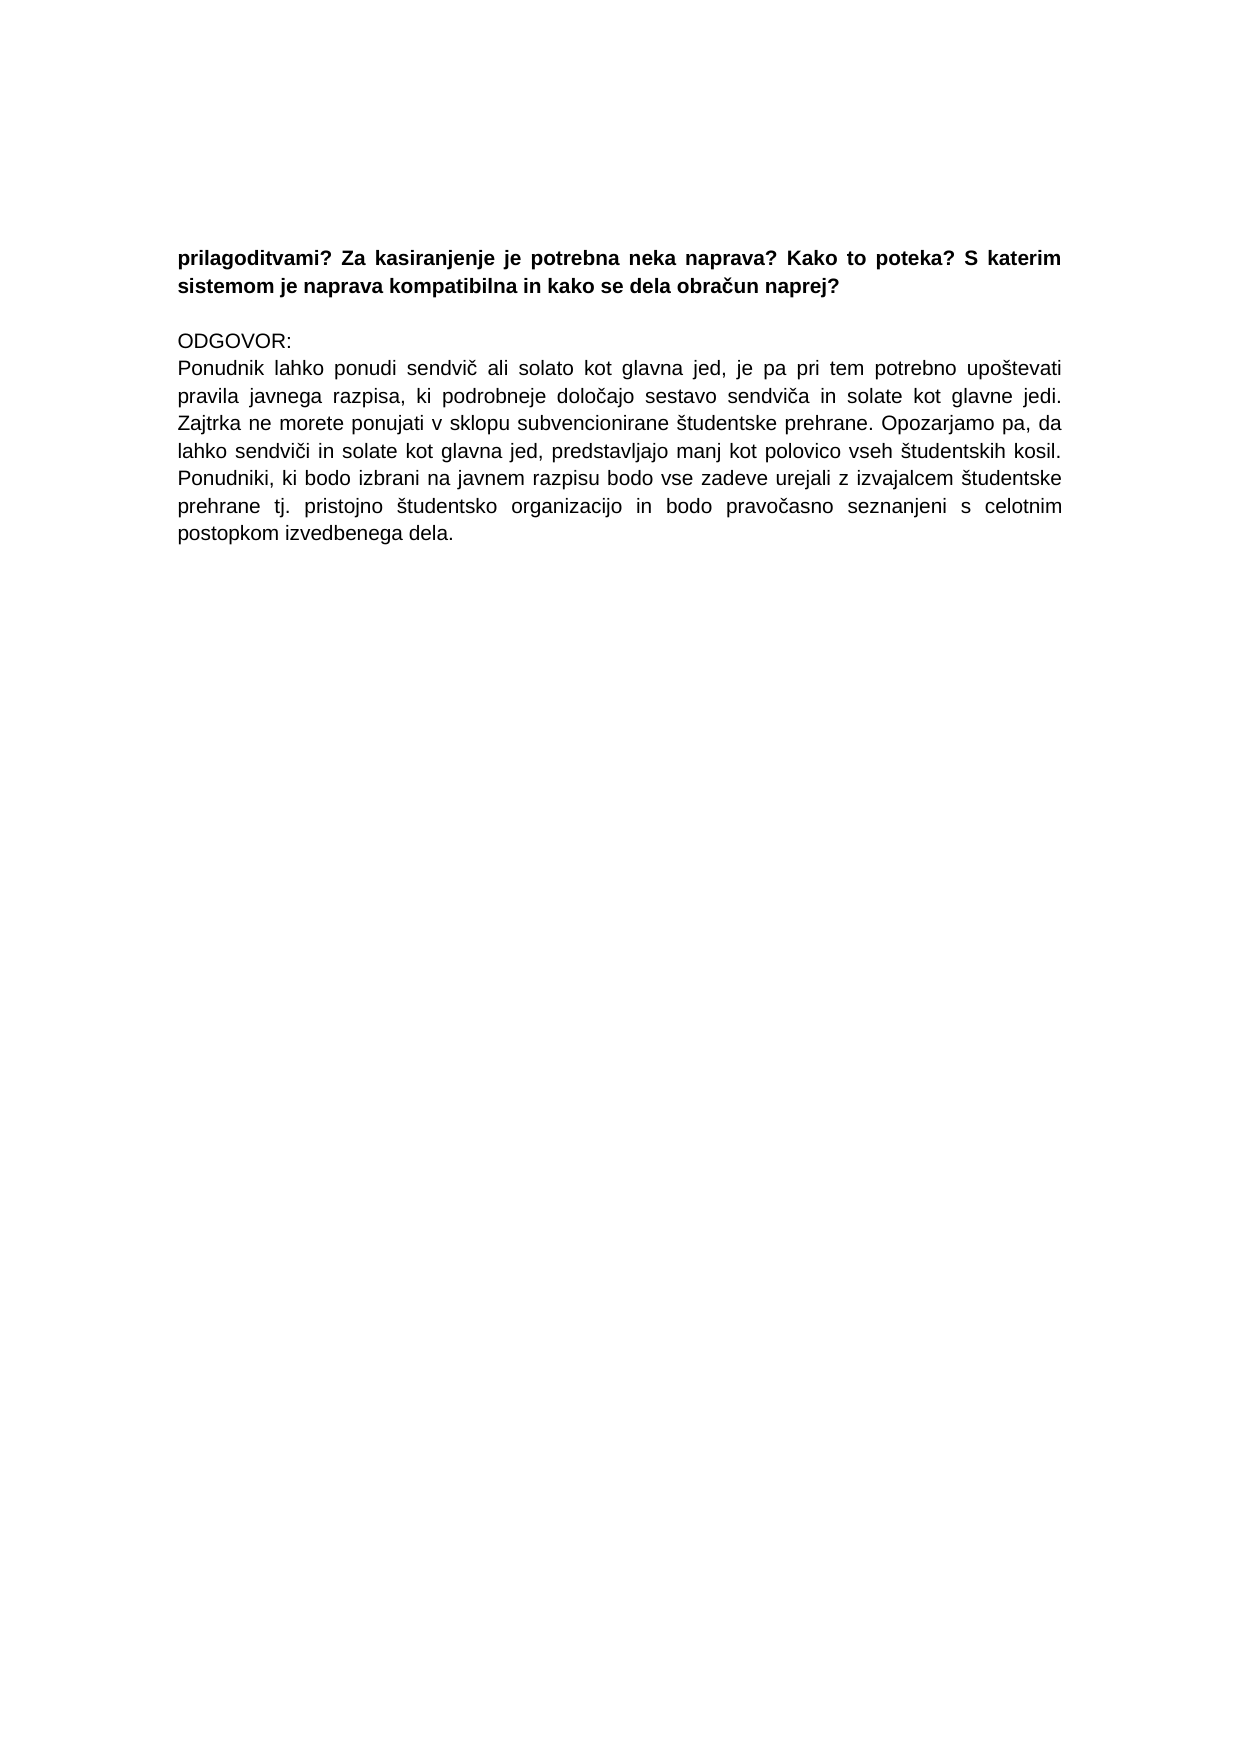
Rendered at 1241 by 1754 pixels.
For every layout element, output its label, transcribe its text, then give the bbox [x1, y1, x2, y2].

text Ponudnik lahko ponudi sendvič ali solato kot glavna jed, je pa pri tem potrebno upoštevati pravila javnega razpisa, ki podrobneje določajo sestavo sendviča in solate kot glavne jedi. Zajtrka ne morete ponujati v sklopu subvencionirane študentske prehrane. Opozarjamo pa, da lahko sendviči in solate kot glavna jed, predstavljajo manj kot polovico vseh študentskih kosil. Ponudniki, ki bodo izbrani na javnem razpisu bodo vse zadeve urejali z izvajalcem študentske prehrane tj. pristojno študentsko organizacijo in bodo pravočasno seznanjeni s celotnim postopkom izvedbenega dela. [177, 356, 1063, 545]
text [177, 246, 1063, 297]
text ODGOVOR: [177, 328, 1063, 352]
